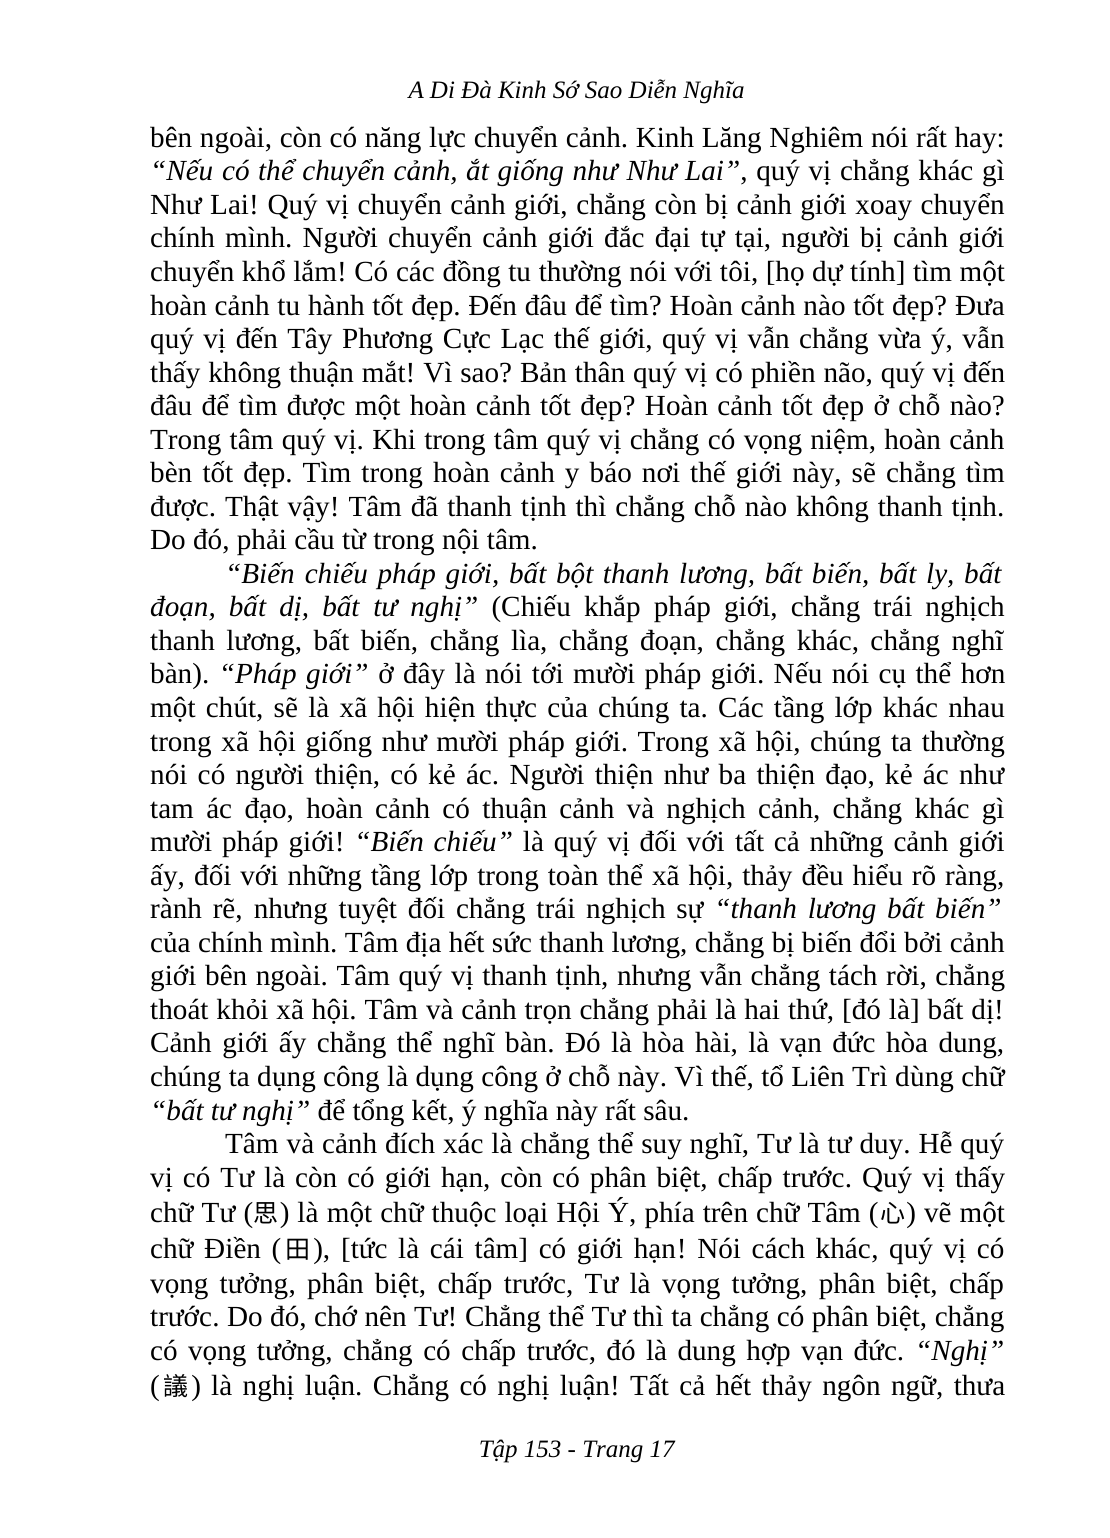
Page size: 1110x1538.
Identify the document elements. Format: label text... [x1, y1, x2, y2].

text “Biến chiếu pháp giới, bất bột thanh lương, bất biến, bất ly, bất đoạn, bất dị, bất tư nghị” (Chiếu khắp pháp giới, chẳng trái nghịch thanh lương, bất biến, chẳng lìa, chẳng đoạn, chẳng khác, chẳng nghĩ bàn). “Pháp giới” ở đây là nói tới mười pháp giới. Nếu nói cụ thể hơn một chút, sẽ là xã hội hiện thực của chúng ta. Các tầng lớp khác nhau trong xã hội giống như mười pháp giới. Trong xã hội, chúng ta thường nói có người thiện, có kẻ ác. Người thiện như ba thiện đạo, kẻ ác như tam ác đạo, hoàn cảnh có thuận cảnh và nghịch cảnh, chẳng khác gì mười pháp giới! “Biến chiếu” là quý vị đối với tất cả những cảnh giới ấy, đối với những tầng lớp trong toàn thể xã hội, thảy đều hiểu rõ ràng, rành rẽ, nhưng tuyệt đối chẳng trái nghịch sự “thanh lương bất biến” của chính mình. Tâm địa hết sức thanh lương, chẳng bị biến đổi bởi cảnh giới bên ngoài. Tâm quý vị thanh tịnh, nhưng vẫn chẳng tách rời, chẳng thoát khỏi xã hội. Tâm và cảnh trọn chẳng phải là hai thứ, [đó là] bất dị! Cảnh giới ấy chẳng thể nghĩ bàn. Đó là hòa hài, là vạn đức hòa dung, chúng ta dụng công là dụng công ở chỗ này. Vì thế, tổ Liên Trì dùng chữ “bất tư nghị” để tổng kết, ý nghĩa này rất sâu. [150, 556, 1005, 1126]
